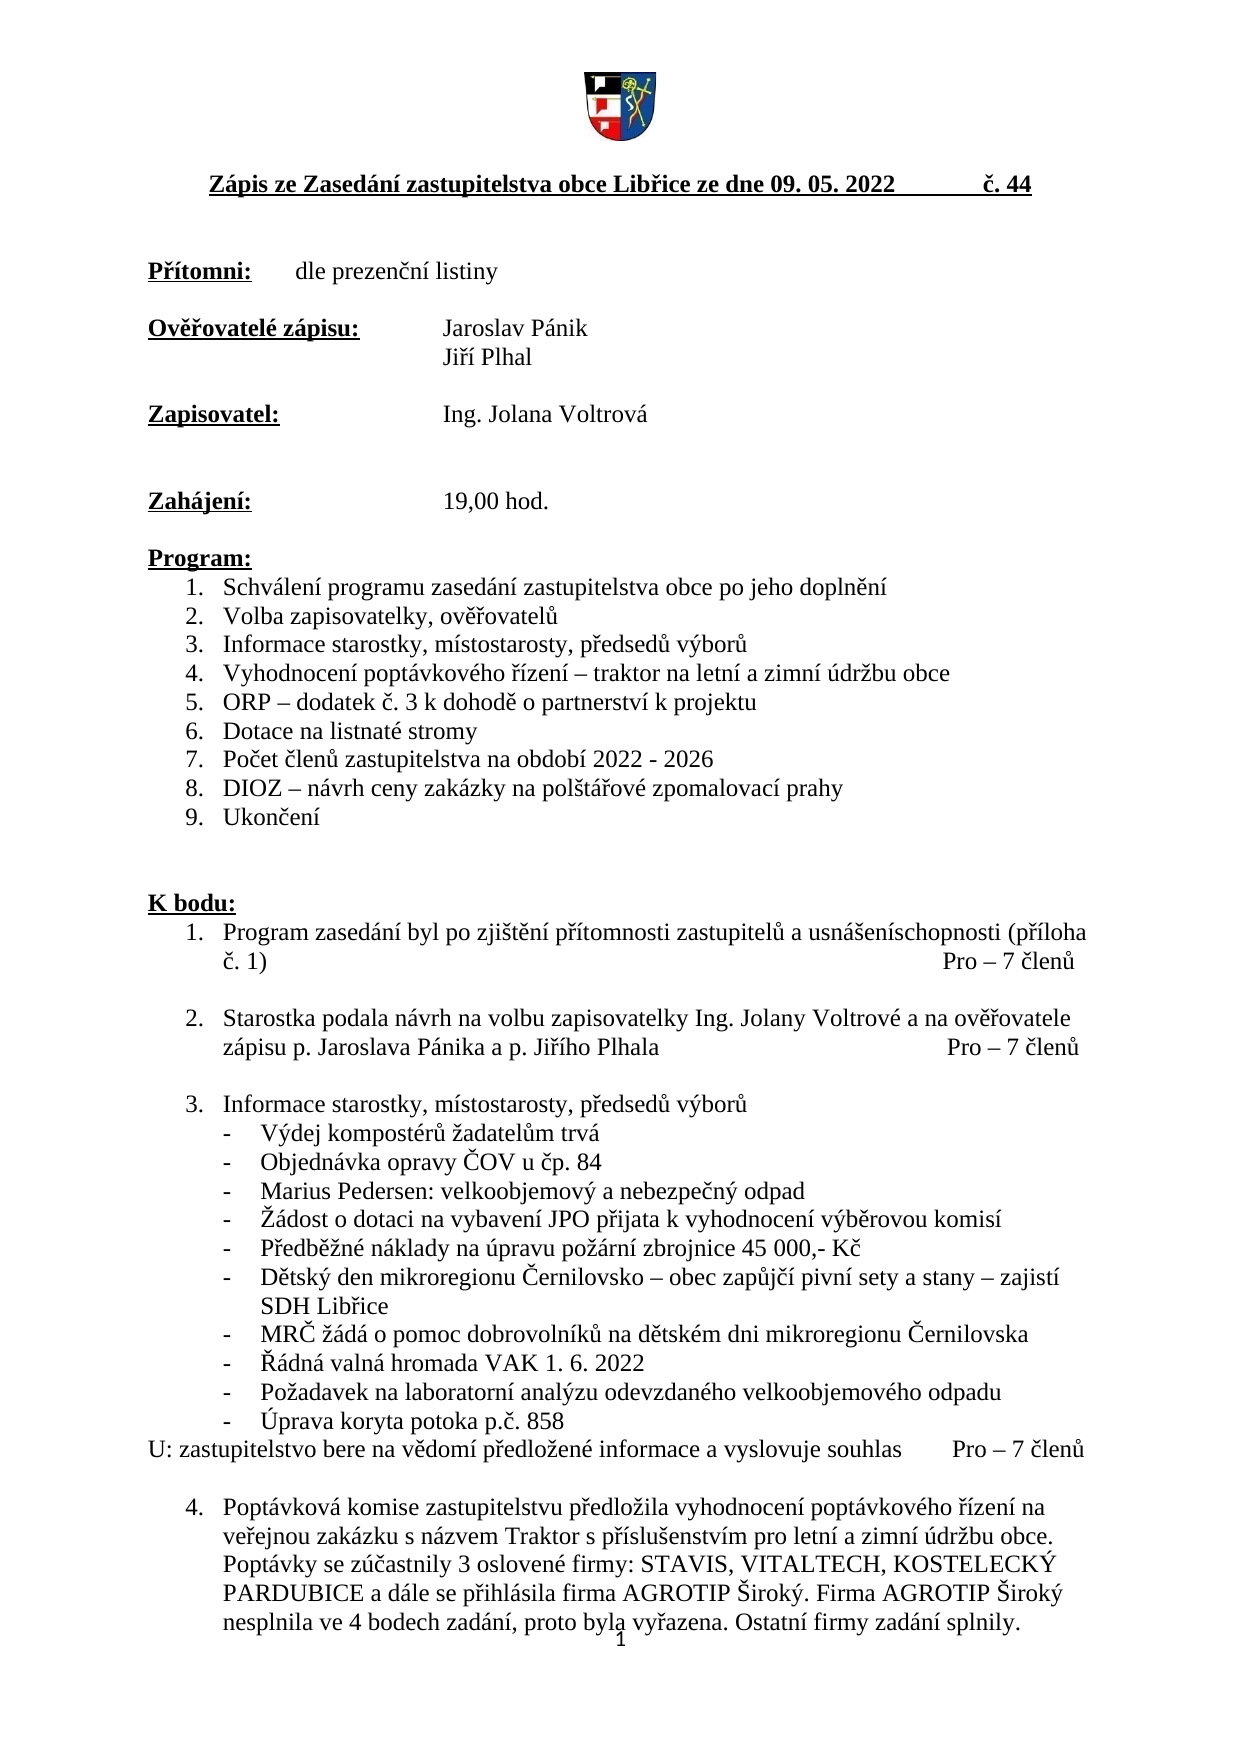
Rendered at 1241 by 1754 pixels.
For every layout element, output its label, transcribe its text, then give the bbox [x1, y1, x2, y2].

list Program zasedání byl po zjištění přítomnosti zastupitelů a usnášeníschopnosti (příloha č. 1) Pro – 7 členů [185, 917, 1092, 974]
list Požadavek na laboratorní analýzu odevzdaného velkoobjemového odpadu [223, 1377, 1092, 1406]
list Schválení programu zasedání zastupitelstva obce po jeho doplnění [185, 572, 1092, 601]
list Volba zapisovatelky, ověřovatelů [185, 601, 1092, 629]
list Starostka podala návrh na volbu zapisovatelky Ing. Jolany Voltrové a na ověřovatele zápisu p. Jaroslava Pánika a p. Jiřího Plhala Pro – 7 členů [185, 1003, 1092, 1061]
list Dětský den mikroregionu Černilovsko – obec zapůjčí pivní sety a stany – zajistí SDH Libřice [223, 1262, 1092, 1319]
list Žádost o dotaci na vybavení JPO přijata k vyhodnocení výběrovou komisí [223, 1204, 1092, 1233]
text Jiří Plhal [148, 342, 1092, 371]
list Ukončení [185, 802, 1092, 831]
list Vyhodnocení poptávkového řízení – traktor na letní a zimní údržbu obce [185, 658, 1092, 687]
text Přítomni: dle prezenční listiny [148, 256, 1092, 284]
list Informace starostky, místostarosty, předsedů výborů [185, 629, 1092, 658]
text Program: [148, 543, 1092, 572]
text U: zastupitelstvo bere na vědomí předložené informace a vyslovuje souhlas Pro – 7 členů [148, 1434, 1092, 1463]
list Úprava koryta potoka p.č. 858 [223, 1406, 1092, 1434]
list Informace starostky, místostarosty, předsedů výborů [185, 1089, 1092, 1118]
list Předběžné náklady na úpravu požární zbrojnice 45 000,- Kč [223, 1233, 1092, 1262]
text Zapisovatel: Ing. Jolana Voltrová [148, 399, 1092, 428]
list DIOZ – návrh ceny zakázky na polštářové zpomalovací prahy [185, 773, 1092, 802]
list Poptávková komise zastupitelstvu předložila vyhodnocení poptávkového řízení na veřejnou zakázku s názvem Traktor s příslušenstvím pro letní a zimní údržbu obce. [185, 1492, 1092, 1549]
list Počet členů zastupitelstva na období 2022 - 2026 [185, 744, 1092, 773]
list ORP – dodatek č. 3 k dohodě o partnerství k projektu [185, 687, 1092, 716]
list Dotace na listnaté stromy [185, 716, 1092, 744]
list Výdej kompostérů žadatelům trvá [223, 1118, 1092, 1147]
text Zahájení: 19,00 hod. [148, 486, 1092, 514]
text Ověřovatelé zápisu: Jaroslav Pánik [148, 313, 1092, 342]
text Zápis ze Zasedání zastupitelstva obce Libřice ze dne 09. 05. 2022 č. 44 [148, 169, 1092, 198]
list MRČ žádá o pomoc dobrovolníků na dětském dni mikroregionu Černilovska [223, 1319, 1092, 1348]
picture [584, 72, 657, 141]
list Řádná valná hromada VAK 1. 6. 2022 [223, 1348, 1092, 1377]
list Objednávka opravy ČOV u čp. 84 [223, 1147, 1092, 1176]
list Marius Pedersen: velkoobjemový a nebezpečný odpad [223, 1176, 1092, 1204]
text Poptávky se zúčastnily 3 oslovené firmy: STAVIS, VITALTECH, KOSTELECKÝ PARDUBICE a dále se přihlásila firma AGROTIP Široký. Firma AGROTIP Široký nesplnila ve 4 bodech zadání, proto byla vyřazena. Ostatní firmy zadání splnily. [223, 1549, 1092, 1636]
text K bodu: [148, 888, 1092, 917]
